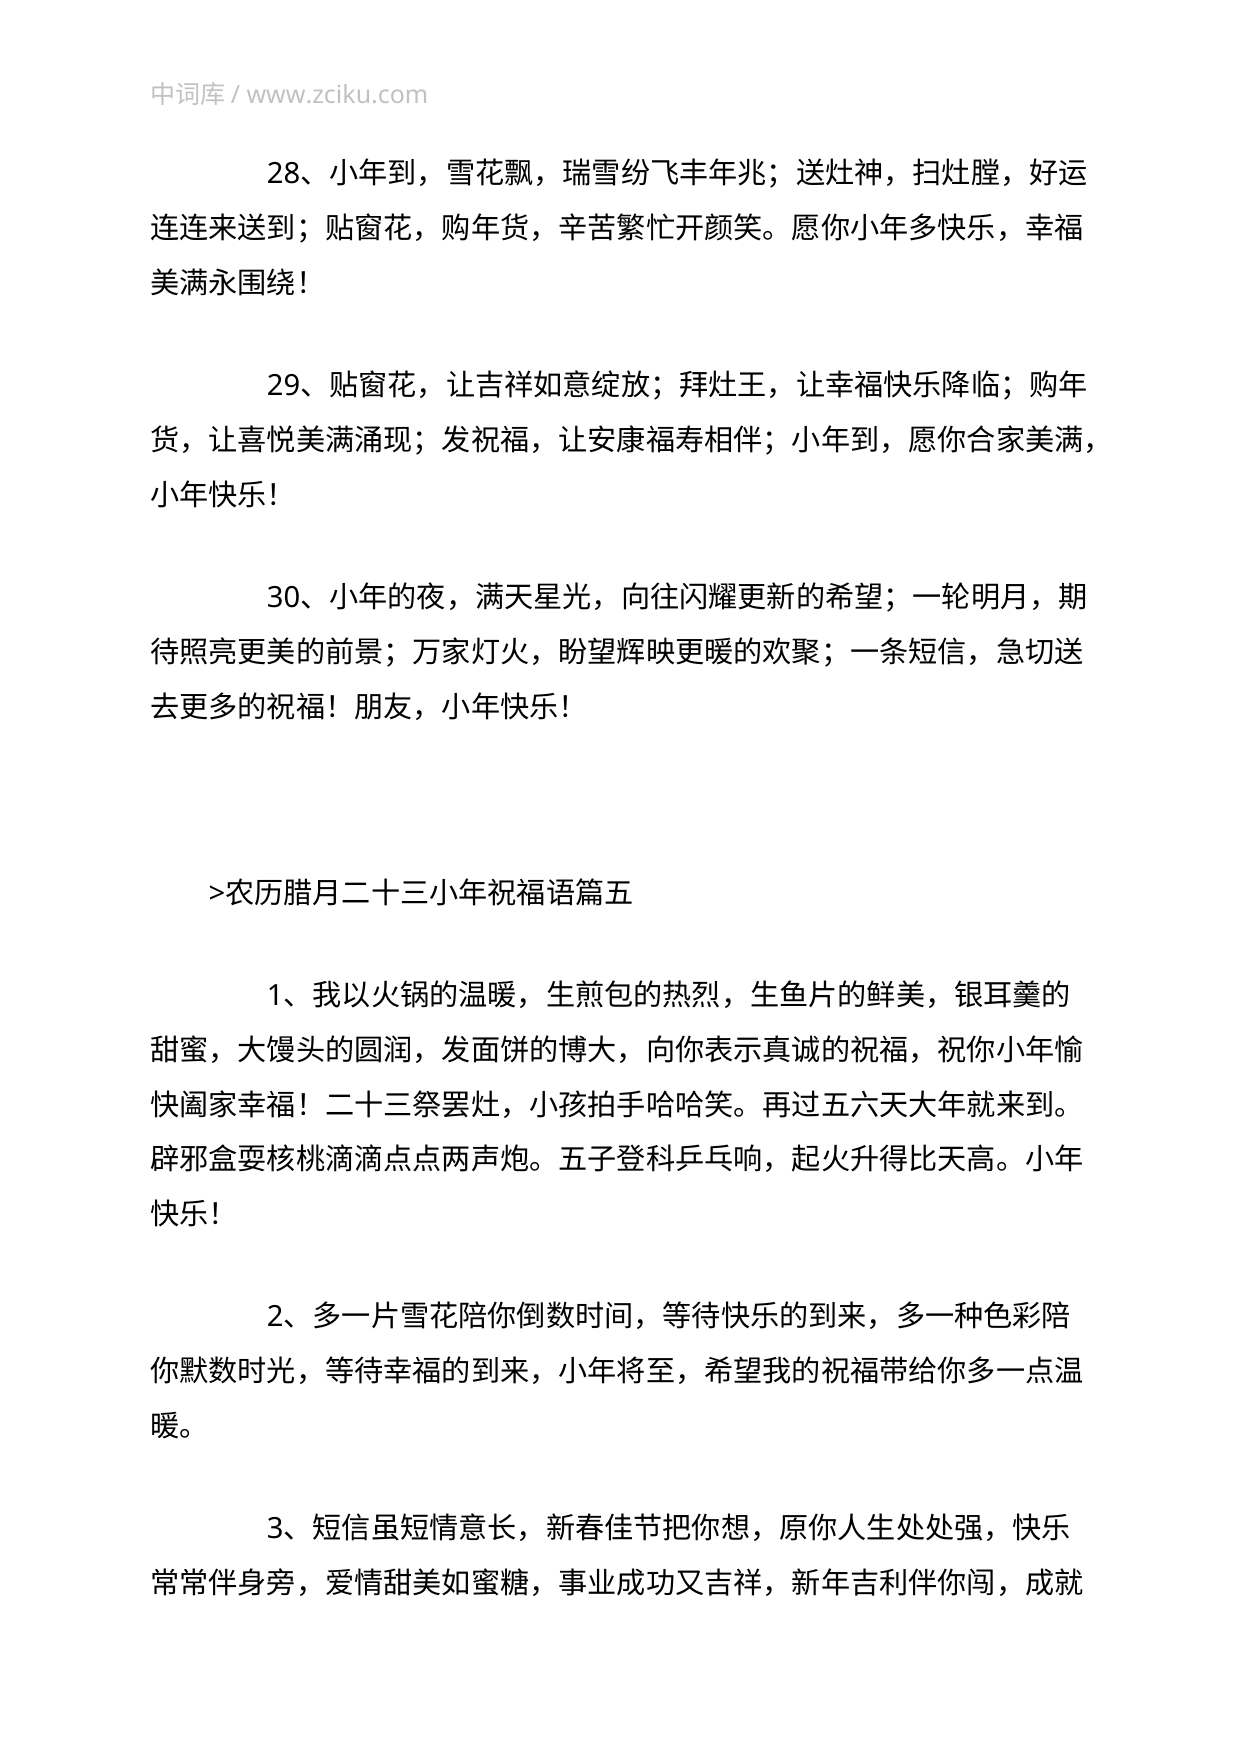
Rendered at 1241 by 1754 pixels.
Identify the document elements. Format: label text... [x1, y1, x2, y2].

text 29、贴窗花，让吉祥如意绽放；拜灶王，让幸福快乐降临；购年货，让喜悦美满涌现；发祝福，让安康福寿相伴；小年到，愿你合家美满，小年快乐！ [150, 362, 1090, 514]
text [150, 1504, 1090, 1602]
text 28、小年到，雪花飘，瑞雪纷飞丰年兆；送灶神，扫灶膛，好运连连来送到；贴窗花，购年货，辛苦繁忙开颜笑。愿你小年多快乐，幸福美满永围绕！ [150, 150, 1090, 302]
text 1、我以火锅的温暖，生煎包的热烈，生鱼片的鲜美，银耳羹的甜蜜，大馒头的圆润，发面饼的博大，向你表示真诚的祝福，祝你小年愉快阖家幸福！二十三祭罢灶，小孩拍手哈哈笑。再过五六天大年就来到。辟邪盒耍核桃滴滴点点两声炮。五子登科乒乓响，起火升得比天高。小年快乐！ [150, 971, 1090, 1233]
text 2、多一片雪花陪你倒数时间，等待快乐的到来，多一种色彩陪你默数时光，等待幸福的到来，小年将至，希望我的祝福带给你多一点温暖。 [150, 1293, 1090, 1445]
text >农历腊月二十三小年祝福语篇五 [150, 869, 1090, 912]
text 30、小年的夜，满天星光，向往闪耀更新的希望；一轮明月，期待照亮更美的前景；万家灯火，盼望辉映更暖的欢聚；一条短信，急切送去更多的祝福！朋友，小年快乐！ [150, 573, 1090, 726]
